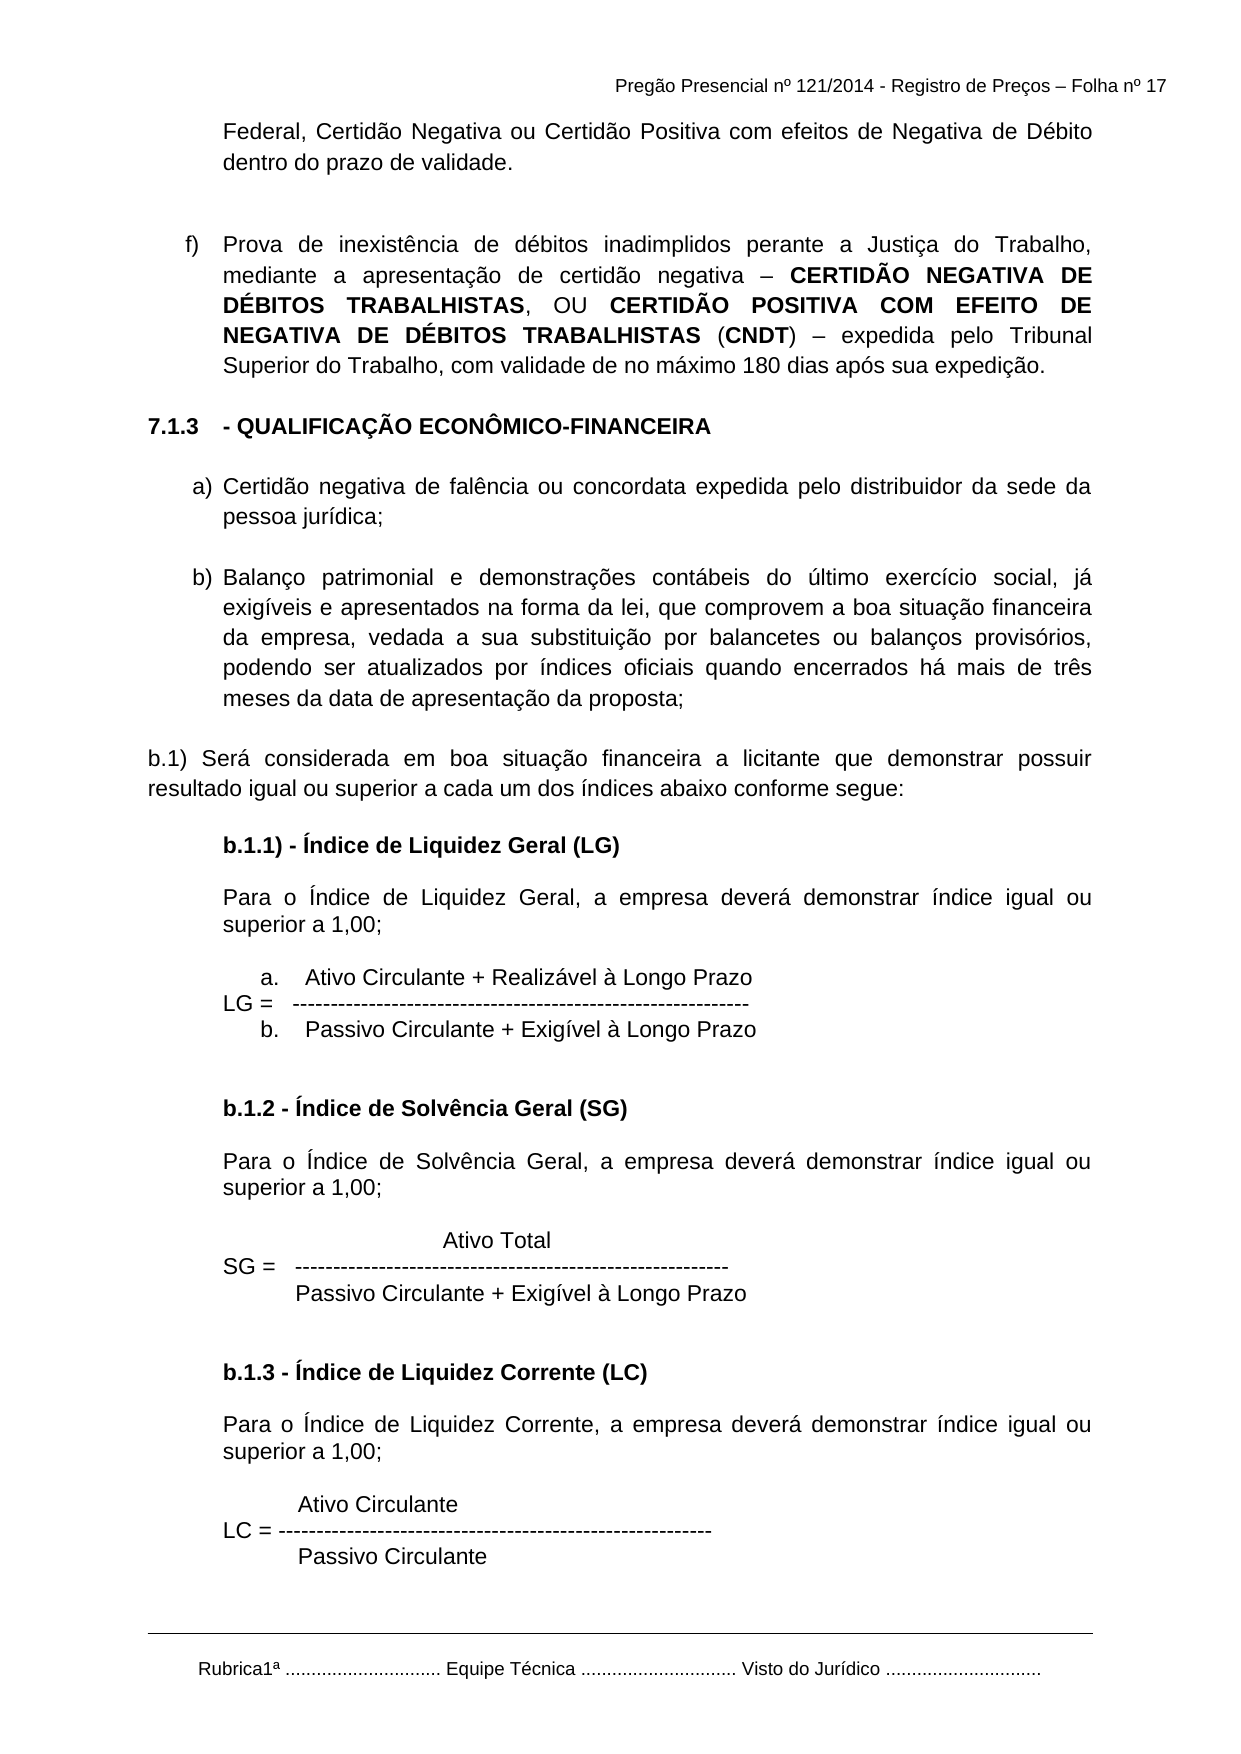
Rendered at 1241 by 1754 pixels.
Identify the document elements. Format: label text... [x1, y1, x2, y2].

text Ativo Circulante [298, 1491, 1093, 1517]
text LG = ------------------------------------------------------------ [223, 990, 1093, 1016]
list Balanço patrimonial e demonstrações contábeis do último exercício social, já exigíveis e apresentados na forma da lei, que comprovem a boa situação financeira da empresa, vedada a sua substituição por balancetes ou balanços provisórios, podendo ser atualizados por índices oficiais quando encerrados há mais de três meses da data de apresentação da proposta; [192, 564, 1093, 711]
list b.1) Será considerada em boa situação financeira a licitante que demonstrar possuir resultado igual ou superior a cada um dos índices abaixo conforme segue: [148, 745, 1093, 801]
text Para o Índice de Liquidez Geral, a empresa deverá demonstrar índice igual ou superior a 1,00; [223, 884, 1093, 937]
list - QUALIFICAÇÃO ECONÔMICO-FINANCEIRA [148, 413, 1093, 439]
text Passivo Circulante + Exigível à Longo Prazo [223, 1280, 1093, 1306]
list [192, 118, 1093, 175]
text b.1.3 - Índice de Liquidez Corrente (LC) [223, 1359, 1093, 1385]
text SG = --------------------------------------------------------- [223, 1253, 1093, 1280]
text LC = --------------------------------------------------------- [223, 1517, 1093, 1543]
text Para o Índice de Solvência Geral, a empresa deverá demonstrar índice igual ou superior a 1,00; [223, 1148, 1093, 1201]
text Ativo Total [370, 1227, 1093, 1253]
text b. Passivo Circulante + Exigível à Longo Prazo [260, 1016, 1093, 1042]
list Certidão negativa de falência ou concordata expedida pelo distribuidor da sede da pessoa jurídica; [192, 473, 1093, 529]
text b.1.1) - Índice de Liquidez Geral (LG) [223, 832, 1093, 858]
text a. Ativo Circulante + Realizável à Longo Prazo [260, 963, 1093, 990]
list Prova de inexistência de débitos inadimplidos perante a Justiça do Trabalho, mediante a apresentação de certidão negativa – CERTIDÃO NEGATIVA DE DÉBITOS TRABALHISTAS, OU CERTIDÃO POSITIVA COM EFEITO DE NEGATIVA DE DÉBITOS TRABALHISTAS (CNDT) – expedida pelo Tribunal Superior do Trabalho, com validade de no máximo 180 dias após sua expedição. [185, 231, 1093, 378]
text Passivo Circulante [298, 1543, 1093, 1569]
text b.1.2 - Índice de Solvência Geral (SG) [223, 1095, 1093, 1122]
text Para o Índice de Liquidez Corrente, a empresa deverá demonstrar índice igual ou superior a 1,00; [223, 1411, 1093, 1464]
